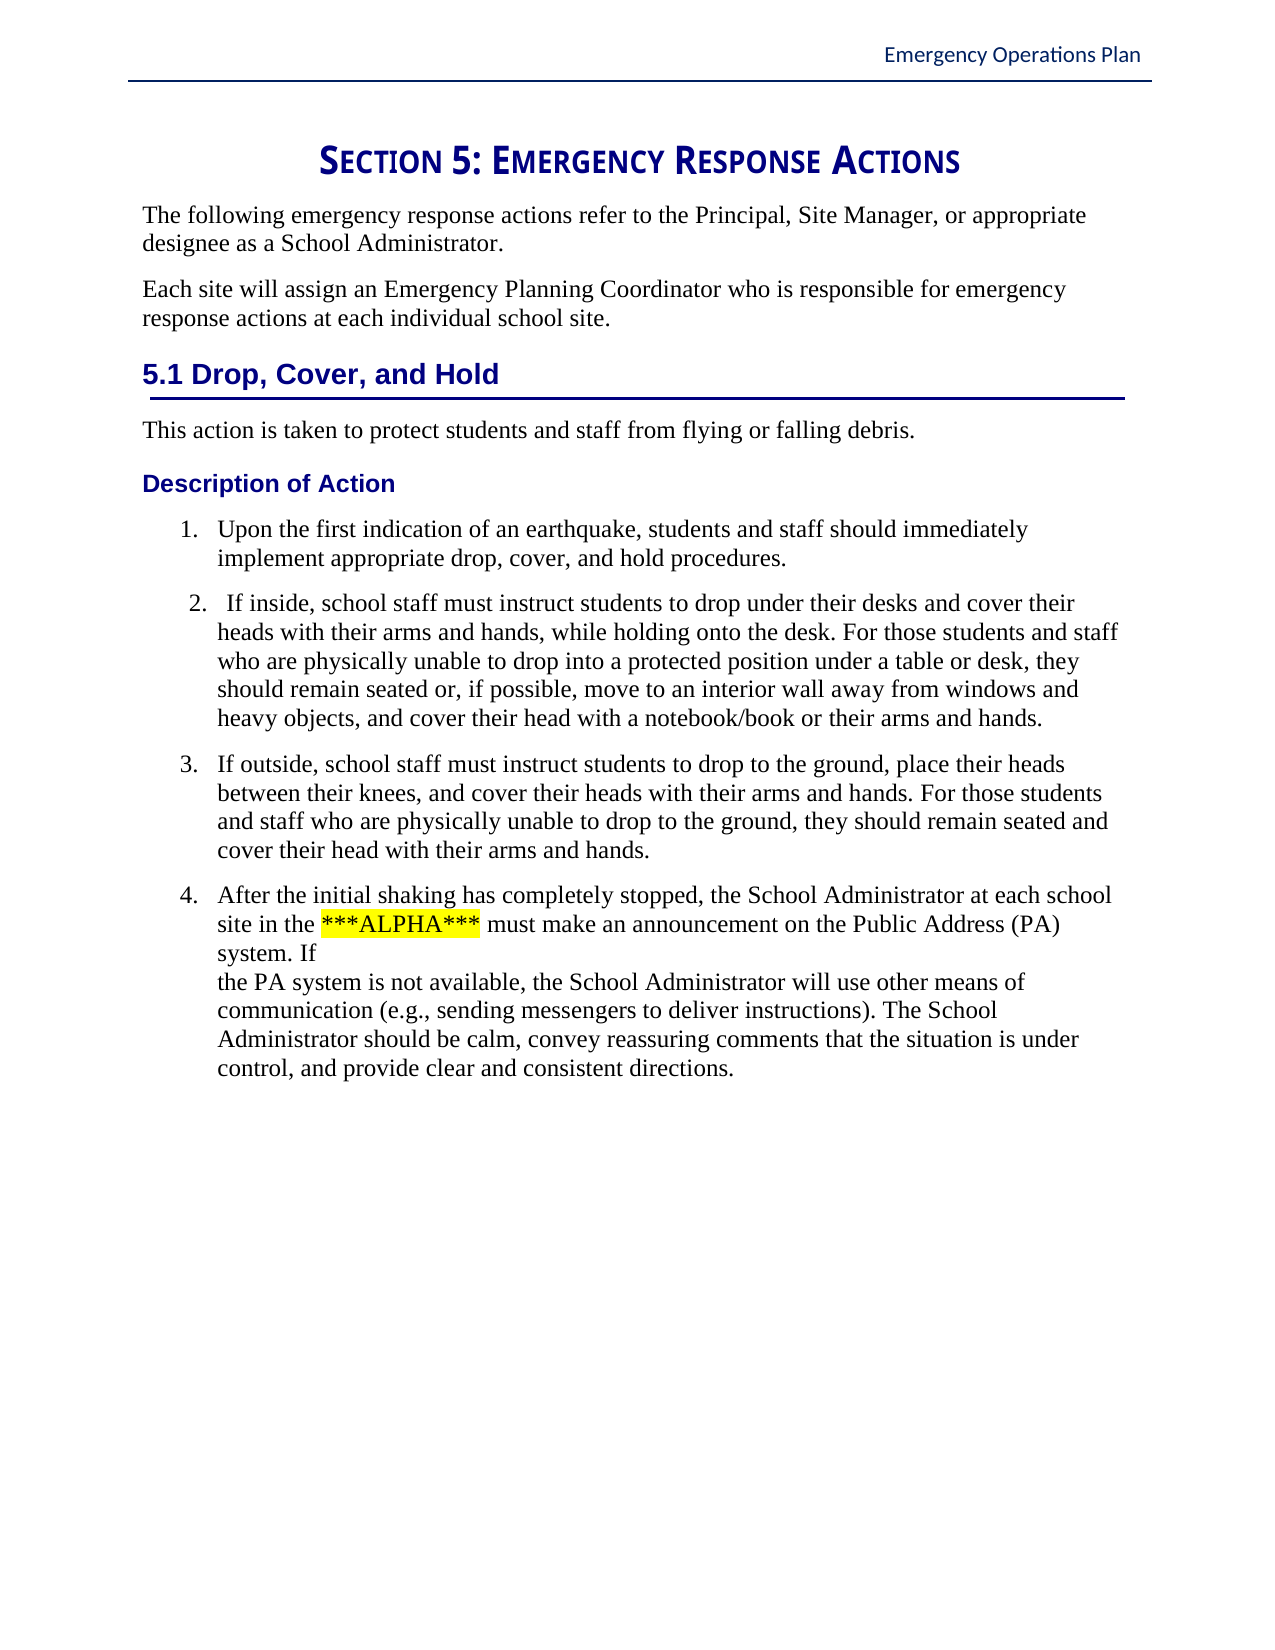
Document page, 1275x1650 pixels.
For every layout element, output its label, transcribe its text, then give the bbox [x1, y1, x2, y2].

text the PA system is not available, the School Administrator will use other means of communication (e.g., sending messengers to deliver instructions). The School Administrator should be calm, convey reassuring comments that the situation is under control, and provide clear and consistent directions. [217, 967, 1101, 1082]
text 4. After the initial shaking has completely stopped, the School Administrator at each school site in the ***ALPHA*** must make an announcement on the Public Address (PA) system. If [179, 880, 1133, 967]
text This action is taken to protect students and staff from flying or falling debris. [142, 415, 1149, 444]
text Each site will assign an Emergency Planning Coordinator who is responsible for emergency response actions at each individual school site. [142, 274, 1087, 332]
text 3. If outside, school staff must instruct students to drop to the ground, place their heads between their knees, and cover their heads with their arms and hands. For those students and staff who are physically unable to drop to the ground, they should remain seated and cover their head with their arms and hands. [179, 749, 1128, 864]
text 2. If inside, school staff must instruct students to drop under their desks and cover their [176, 588, 1087, 617]
text 5.1 Drop, Cover, and Hold [142, 357, 1149, 390]
text heads with their arms and hands, while holding onto the desk. For those students and staff who are physically unable to drop into a protected position under a table or desk, they should remain seated or, if possible, move to an interior wall away from windows and heavy objects, and cover their head with a notebook/book or their arms and hands. [217, 617, 1141, 732]
text 1. Upon the first indication of an earthquake, students and staff should immediately implement appropriate drop, cover, and hold procedures. [179, 514, 1051, 572]
text Description of Action [142, 469, 1149, 498]
text SECTION 5: EMERGENCY RESPONSE ACTIONS [252, 135, 1028, 187]
text The following emergency response actions refer to the Principal, Site Manager, or appropriate designee as a School Administrator. [142, 200, 1137, 257]
